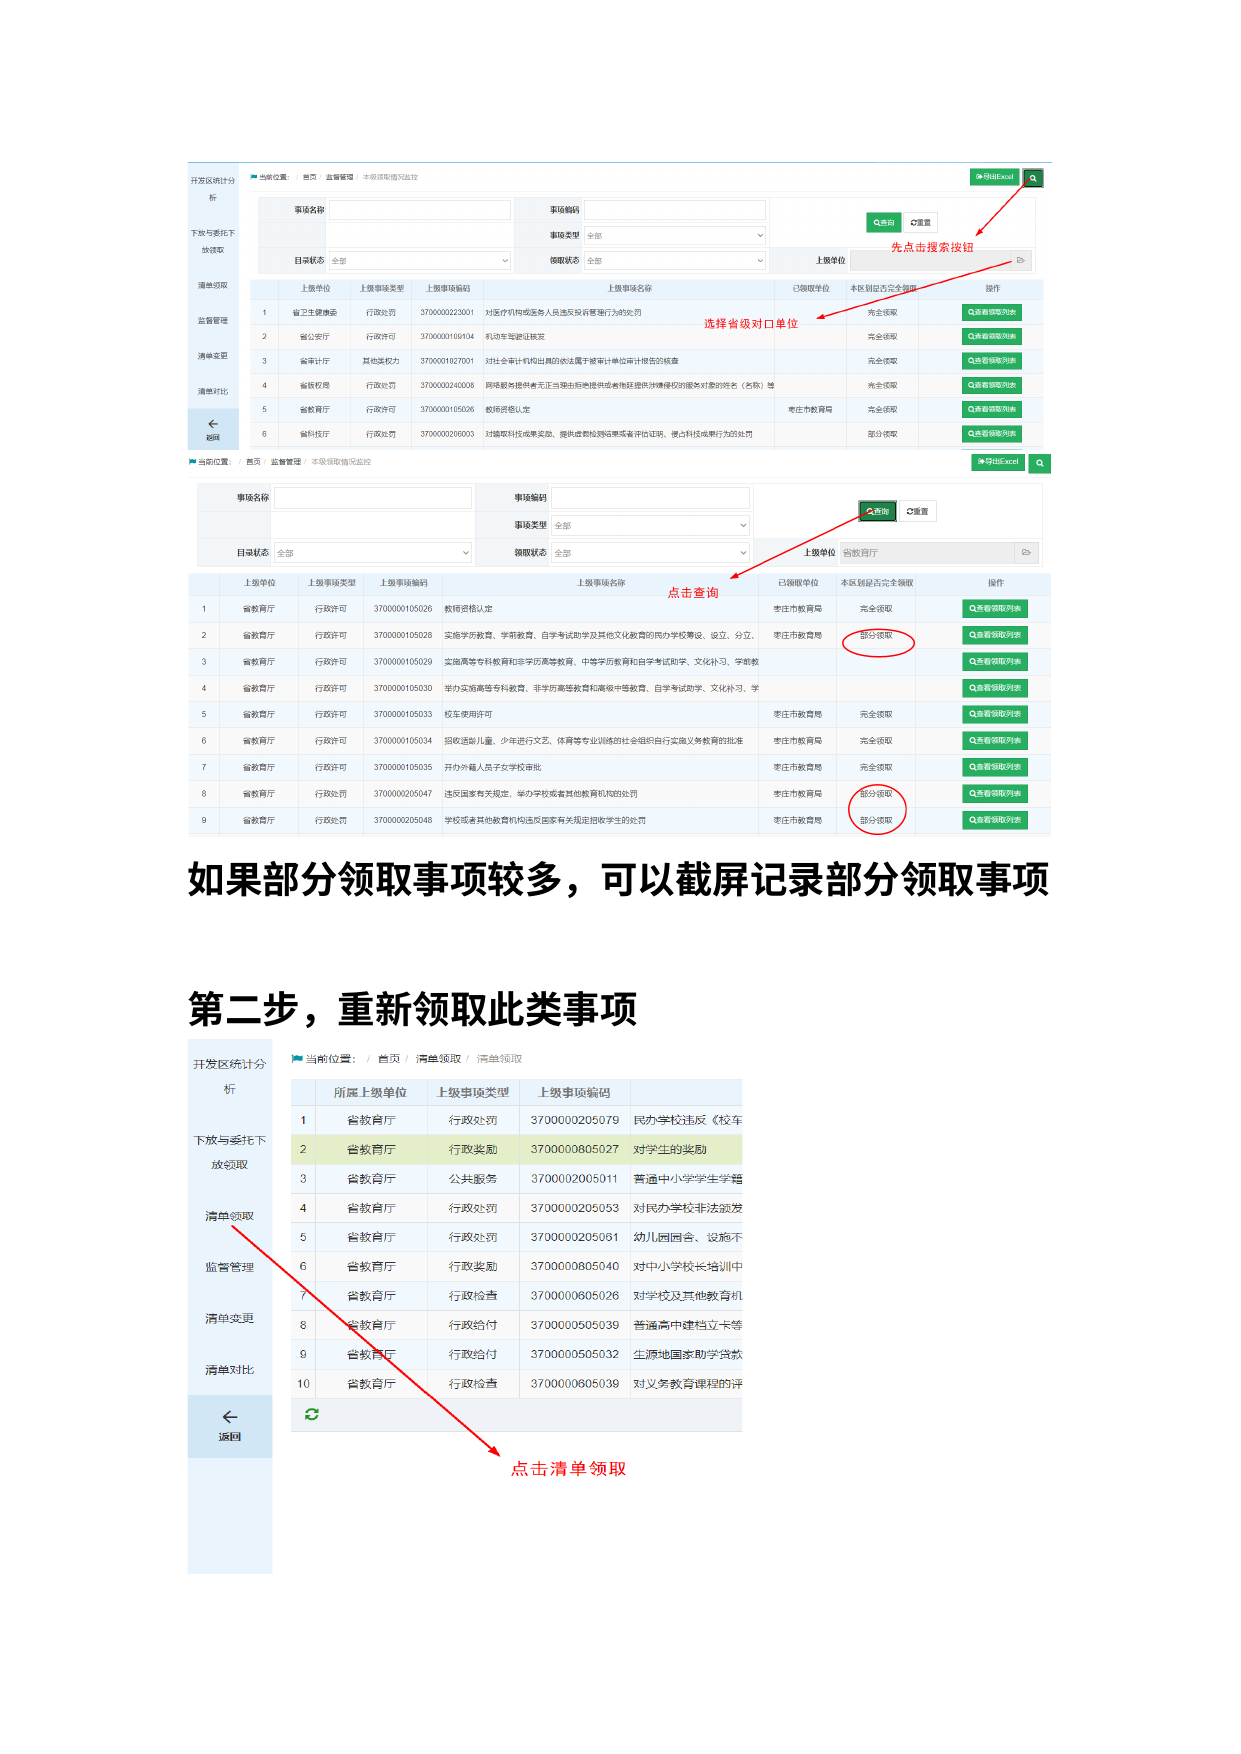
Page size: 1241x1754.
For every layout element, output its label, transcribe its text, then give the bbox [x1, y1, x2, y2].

text 如果部分领取事项较多，可以截屏记录部分领取事项 [187, 844, 1053, 909]
text 第二步，重新领取此类事项 [187, 974, 1053, 1039]
picture [187, 454, 1051, 837]
picture [187, 1039, 743, 1574]
picture [187, 162, 1053, 450]
